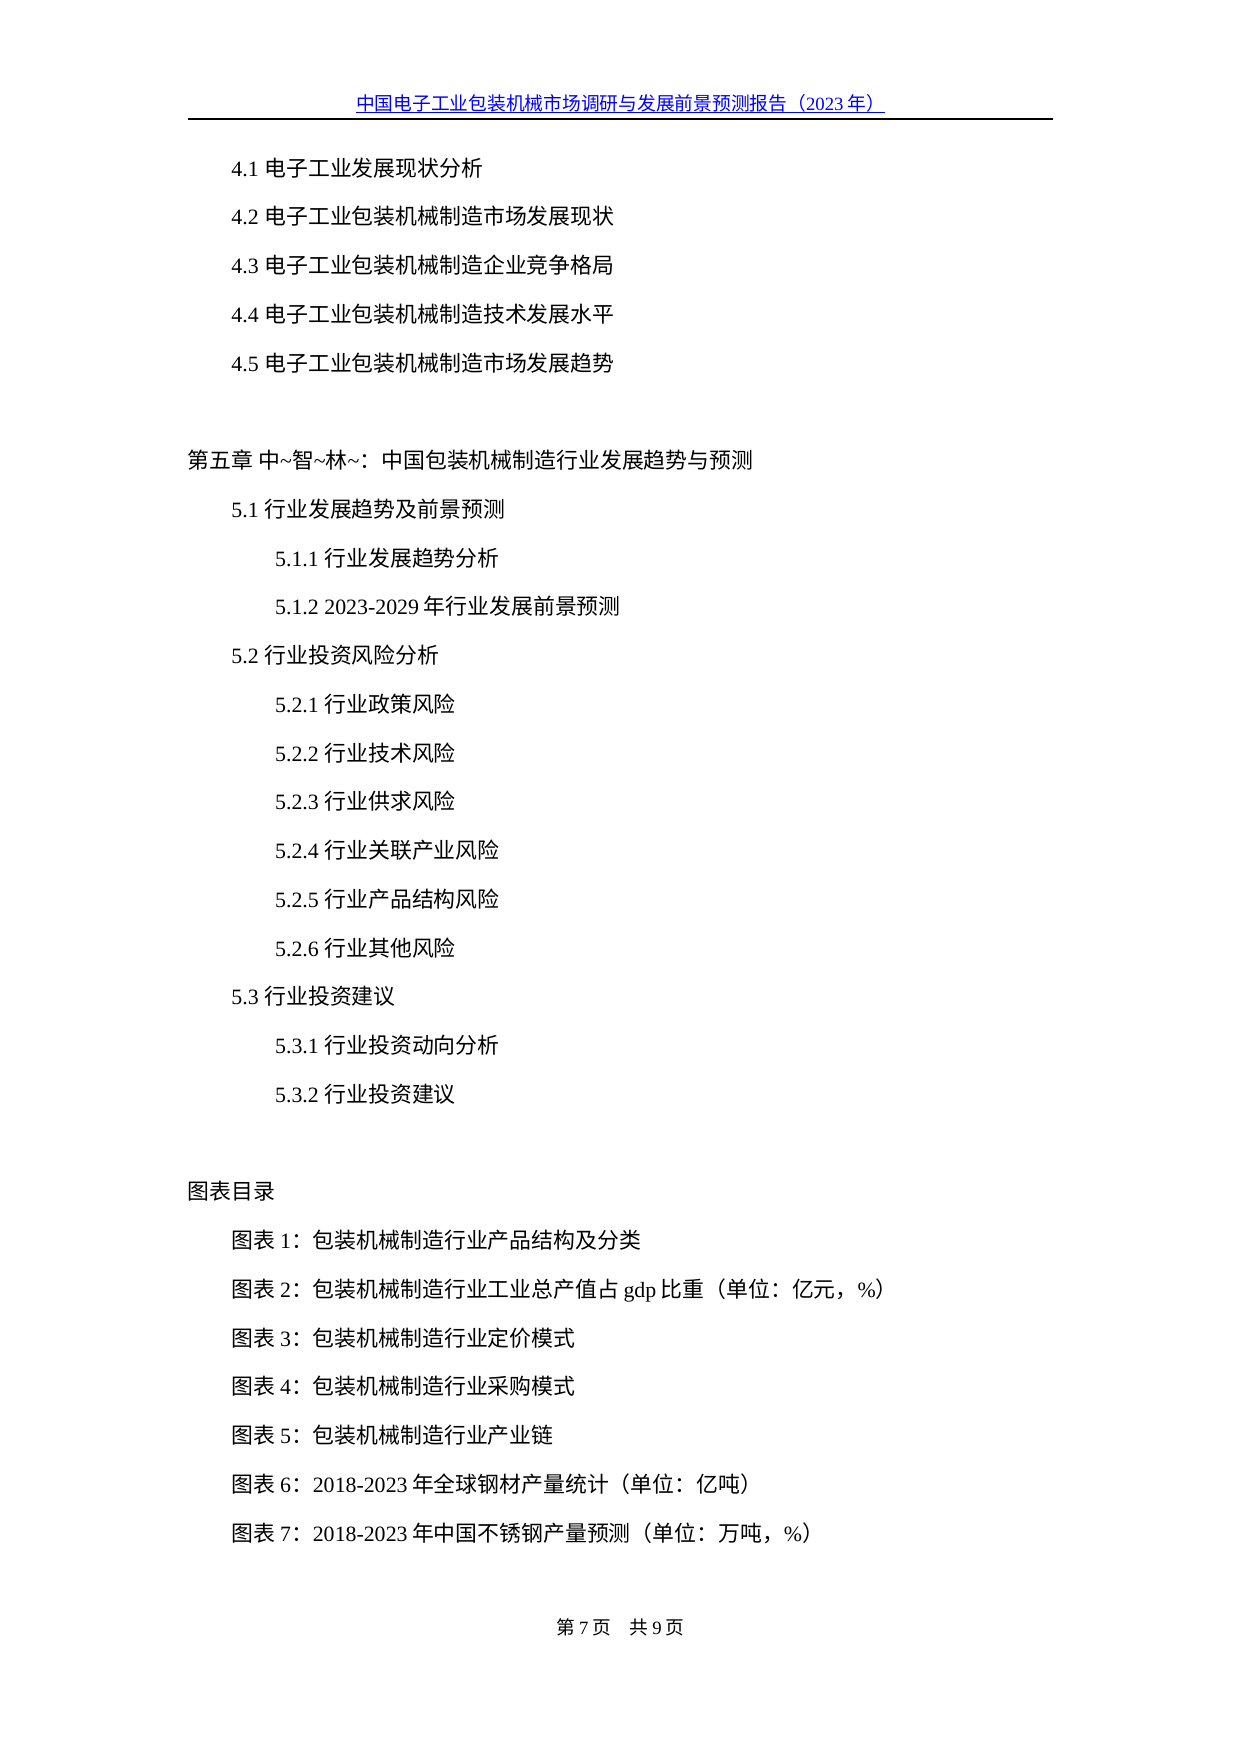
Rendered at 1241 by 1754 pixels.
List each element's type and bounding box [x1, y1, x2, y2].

text [187, 150, 1053, 1548]
